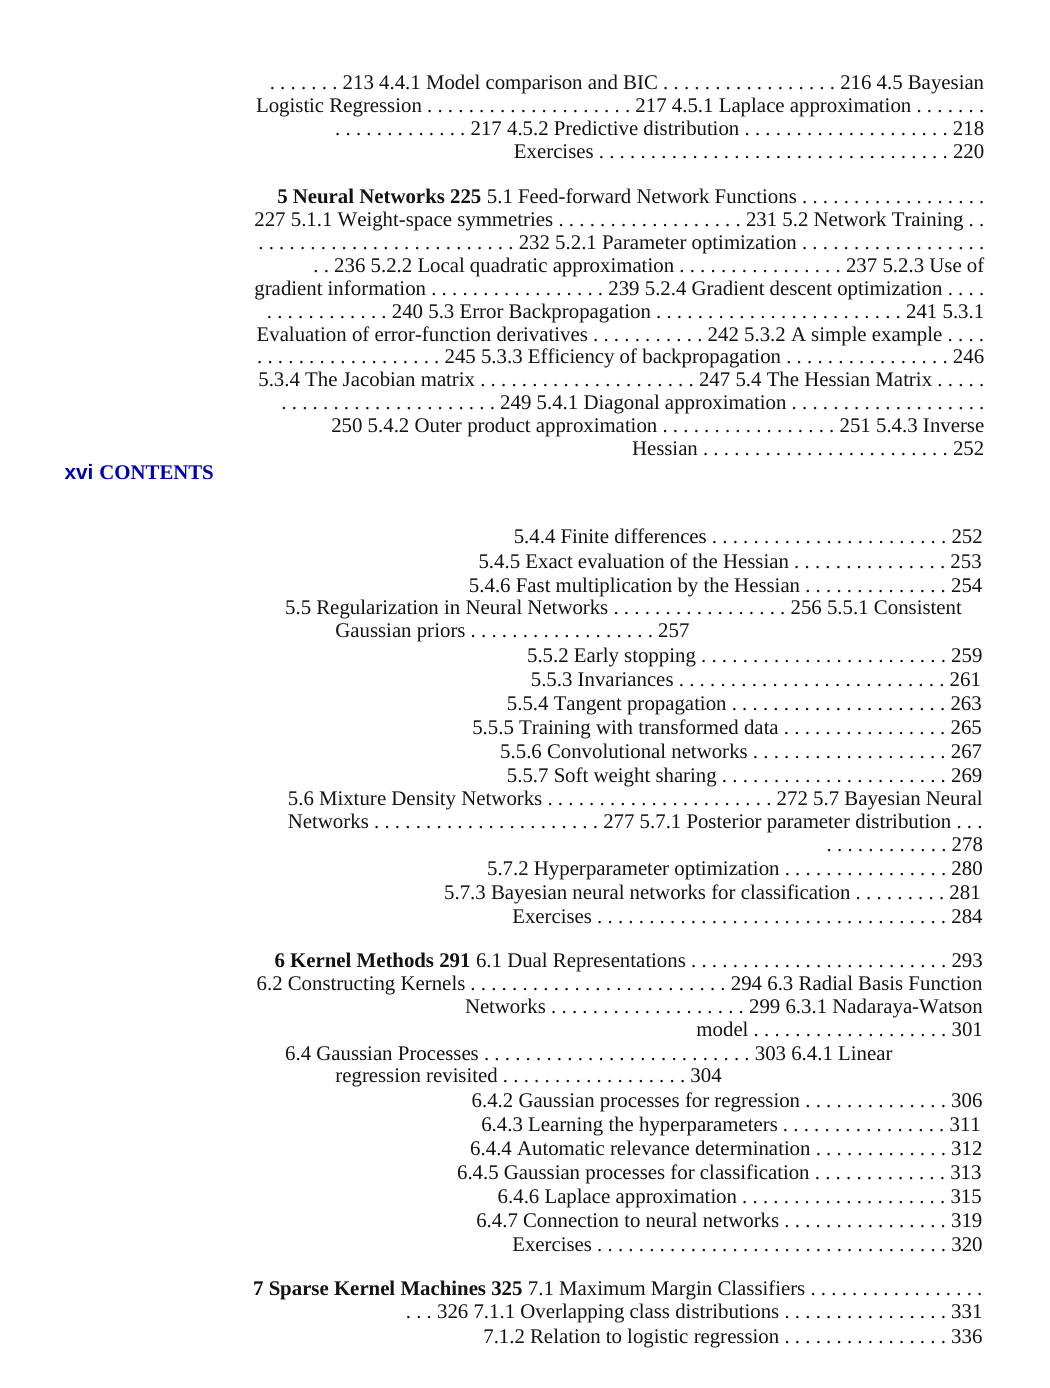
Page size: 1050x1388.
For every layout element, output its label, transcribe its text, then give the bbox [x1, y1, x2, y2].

text 5.5.4 Tangent propagation . . . . . . . . . . . . . . . . . . . . . 263 [63, 691, 982, 715]
text 5.5.7 Soft weight sharing . . . . . . . . . . . . . . . . . . . . . . 269 [63, 763, 982, 787]
text 5 Neural Networks 225 5.1 Feed-forward Network Functions . . . . . . . . . . . . . . . . . . 227 5.1.1 Weight-space symmetries . . . . . . . . . . . . . . . . . . 231 5.2 Network Training . . . . . . . . . . . . . . . . . . . . . . . . . . . 232 5.2.1 Parameter optimization . . . . . . . . . . . . . . . . . . . . 236 5.2.2 Local quadratic approximation . . . . . . . . . . . . . . . . 237 5.2.3 Use of gradient information . . . . . . . . . . . . . . . . . 239 5.2.4 Gradient descent optimization . . . . . . . . . . . . . . . . 240 5.3 Error Backpropagation . . . . . . . . . . . . . . . . . . . . . . . . 241 5.3.1 Evaluation of error-function derivatives . . . . . . . . . . . 242 5.3.2 A simple example . . . . . . . . . . . . . . . . . . . . . . 245 5.3.3 Efficiency of backpropagation . . . . . . . . . . . . . . . . 246 5.3.4 The Jacobian matrix . . . . . . . . . . . . . . . . . . . . . 247 5.4 The Hessian Matrix . . . . . . . . . . . . . . . . . . . . . . . . . . 249 5.4.1 Diagonal approximation . . . . . . . . . . . . . . . . . . . 250 5.4.2 Outer product approximation . . . . . . . . . . . . . . . . . 251 5.4.3 Inverse Hessian . . . . . . . . . . . . . . . . . . . . . . . . 252 [254, 185, 984, 460]
text 6.4.4 Automatic relevance determination . . . . . . . . . . . . . 312 [63, 1136, 982, 1160]
text 6.4.2 Gaussian processes for regression . . . . . . . . . . . . . . 306 [63, 1088, 982, 1112]
text 5.5.5 Training with transformed data . . . . . . . . . . . . . . . . 265 [63, 715, 982, 739]
text 6.4.6 Laplace approximation . . . . . . . . . . . . . . . . . . . . 315 [63, 1184, 982, 1208]
text 5.7.3 Bayesian neural networks for classification . . . . . . . . . 281 [63, 880, 981, 904]
text 7.1.2 Relation to logistic regression . . . . . . . . . . . . . . . . 336 [63, 1323, 982, 1348]
text 5.5.6 Convolutional networks . . . . . . . . . . . . . . . . . . . 267 [63, 739, 982, 763]
text 5.5.2 Early stopping . . . . . . . . . . . . . . . . . . . . . . . . 259 [63, 643, 982, 667]
text 5.4.6 Fast multiplication by the Hessian . . . . . . . . . . . . . . 254 [63, 573, 982, 597]
text 6.4 Gaussian Processes . . . . . . . . . . . . . . . . . . . . . . . . . . 303 6.4.1 Linear regression revisited . . . . . . . . . . . . . . . . . . 304 [285, 1042, 982, 1087]
text 5.4.5 Exact evaluation of the Hessian . . . . . . . . . . . . . . . 253 [63, 548, 982, 573]
text 6 Kernel Methods 291 6.1 Dual Representations . . . . . . . . . . . . . . . . . . . . . . . . . 293 6.2 Constructing Kernels . . . . . . . . . . . . . . . . . . . . . . . . . 294 6.3 Radial Basis Function Networks . . . . . . . . . . . . . . . . . . . 299 6.3.1 Nadaraya-Watson model . . . . . . . . . . . . . . . . . . . 301 [252, 950, 982, 1041]
text xvi CONTENTS [64, 460, 989, 484]
text Exercises . . . . . . . . . . . . . . . . . . . . . . . . . . . . . . . . . . 320 [63, 1232, 982, 1256]
text 5.5.3 Invariances . . . . . . . . . . . . . . . . . . . . . . . . . . 261 [63, 667, 981, 691]
text 5.7.2 Hyperparameter optimization . . . . . . . . . . . . . . . . 280 [63, 856, 983, 880]
text Exercises . . . . . . . . . . . . . . . . . . . . . . . . . . . . . . . . . . 284 [63, 904, 982, 928]
text 6.4.7 Connection to neural networks . . . . . . . . . . . . . . . . 319 [63, 1208, 982, 1232]
text 6.4.3 Learning the hyperparameters . . . . . . . . . . . . . . . . 311 [63, 1112, 981, 1136]
text 6.4.5 Gaussian processes for classification . . . . . . . . . . . . . 313 [63, 1160, 982, 1184]
text 5.6 Mixture Density Networks . . . . . . . . . . . . . . . . . . . . . . 272 5.7 Bayesian Neural Networks . . . . . . . . . . . . . . . . . . . . . . 277 5.7.1 Posterior parameter distribution . . . . . . . . . . . . . . . 278 [285, 787, 982, 856]
text 5.5 Regularization in Neural Networks . . . . . . . . . . . . . . . . . 256 5.5.1 Consistent Gaussian priors . . . . . . . . . . . . . . . . . . 257 [285, 597, 982, 642]
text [254, 71, 984, 163]
text 7 Sparse Kernel Machines 325 7.1 Maximum Margin Classifiers . . . . . . . . . . . . . . . . . . . . 326 7.1.1 Overlapping class distributions . . . . . . . . . . . . . . . . 331 [252, 1277, 982, 1323]
text 5.4.4 Finite differences . . . . . . . . . . . . . . . . . . . . . . . 252 [63, 524, 983, 548]
